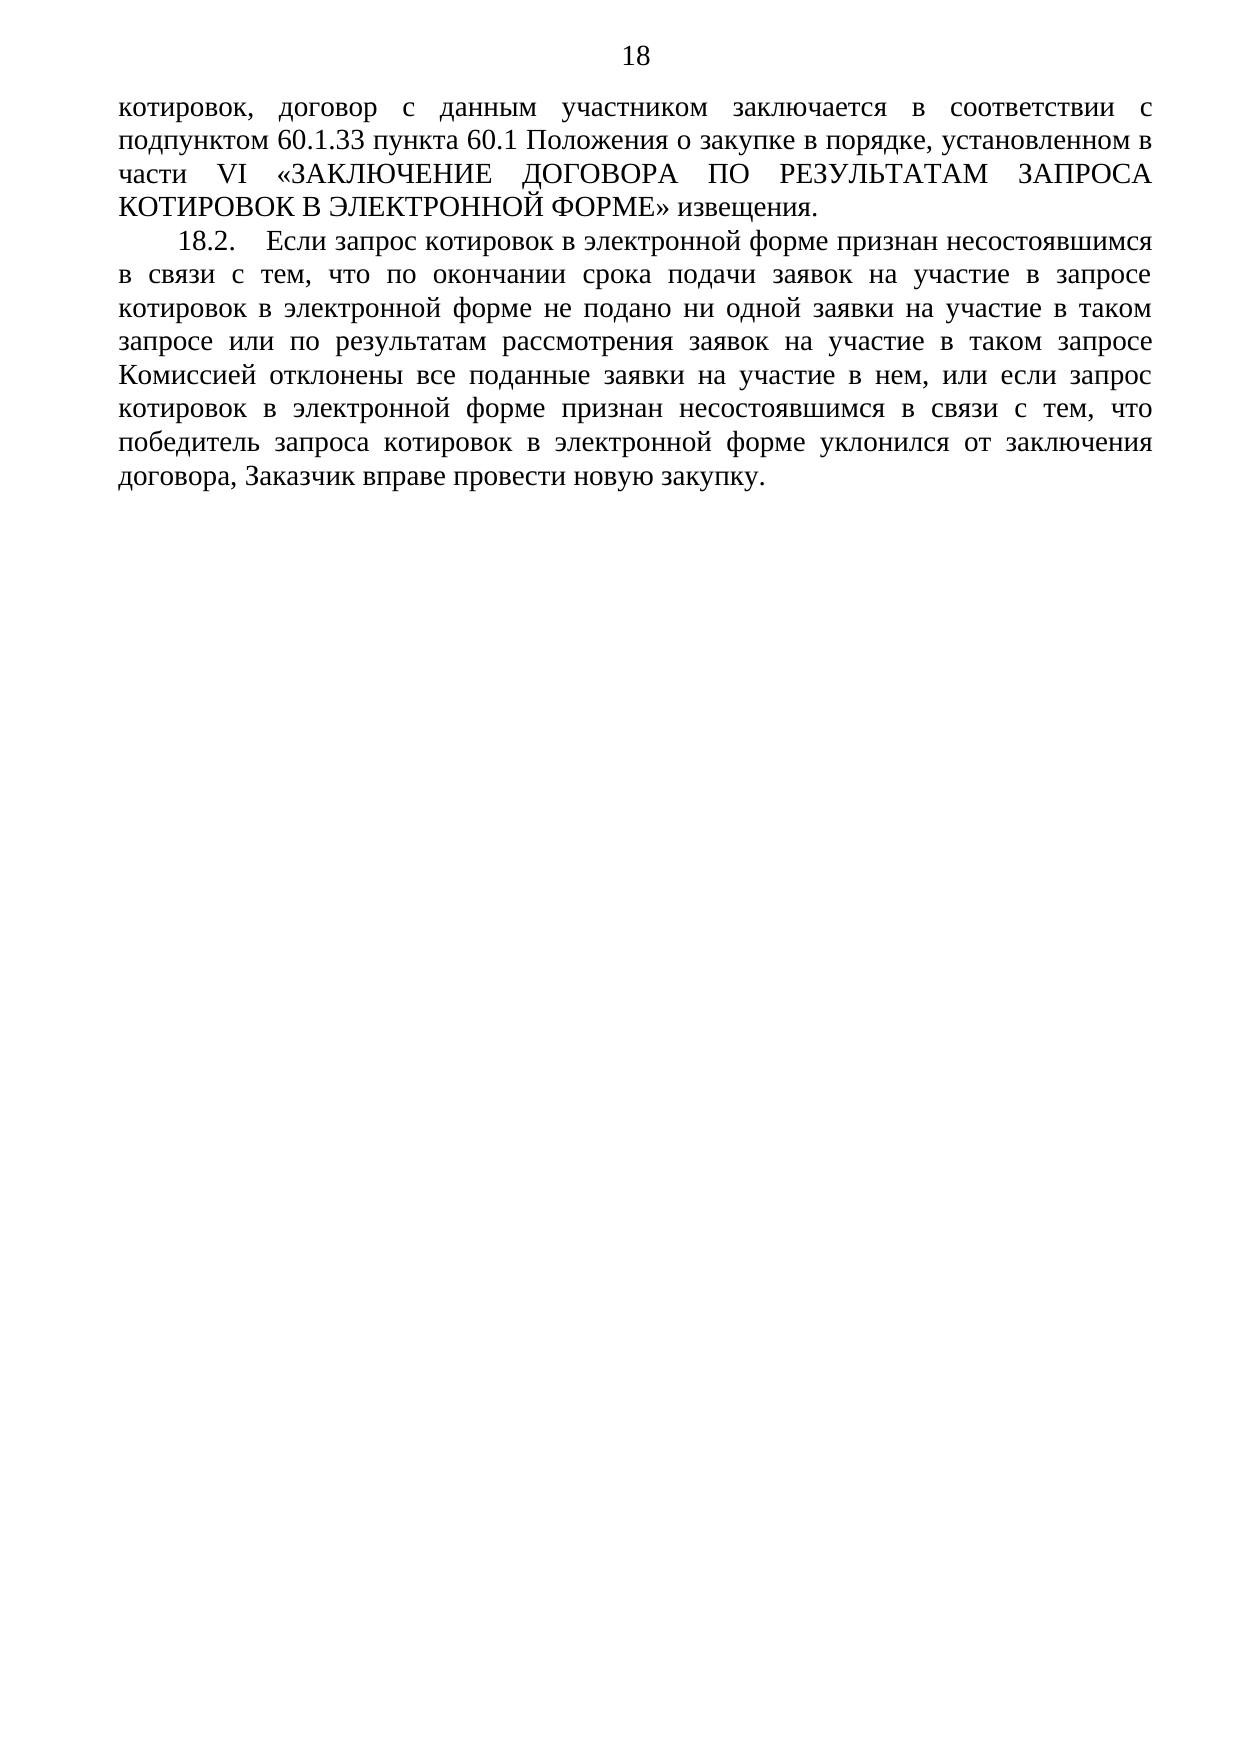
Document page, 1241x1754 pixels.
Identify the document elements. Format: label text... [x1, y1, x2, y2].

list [118, 89, 1153, 223]
list Если запрос котировок в электронной форме признан несостоявшимся в связи с тем, что по окончании срока подачи заявок на участие в запросе котировок в электронной форме не подано ни одной заявки на участие в таком запросе или по результатам рассмотрения заявок на участие в таком запросе Комиссией отклонены все поданные заявки на участие в нем, или если запрос котировок в электронной форме признан несостоявшимся в связи с тем, что победитель запроса котировок в электронной форме уклонился от заключения договора, Заказчик вправе провести новую закупку. [118, 223, 1153, 491]
